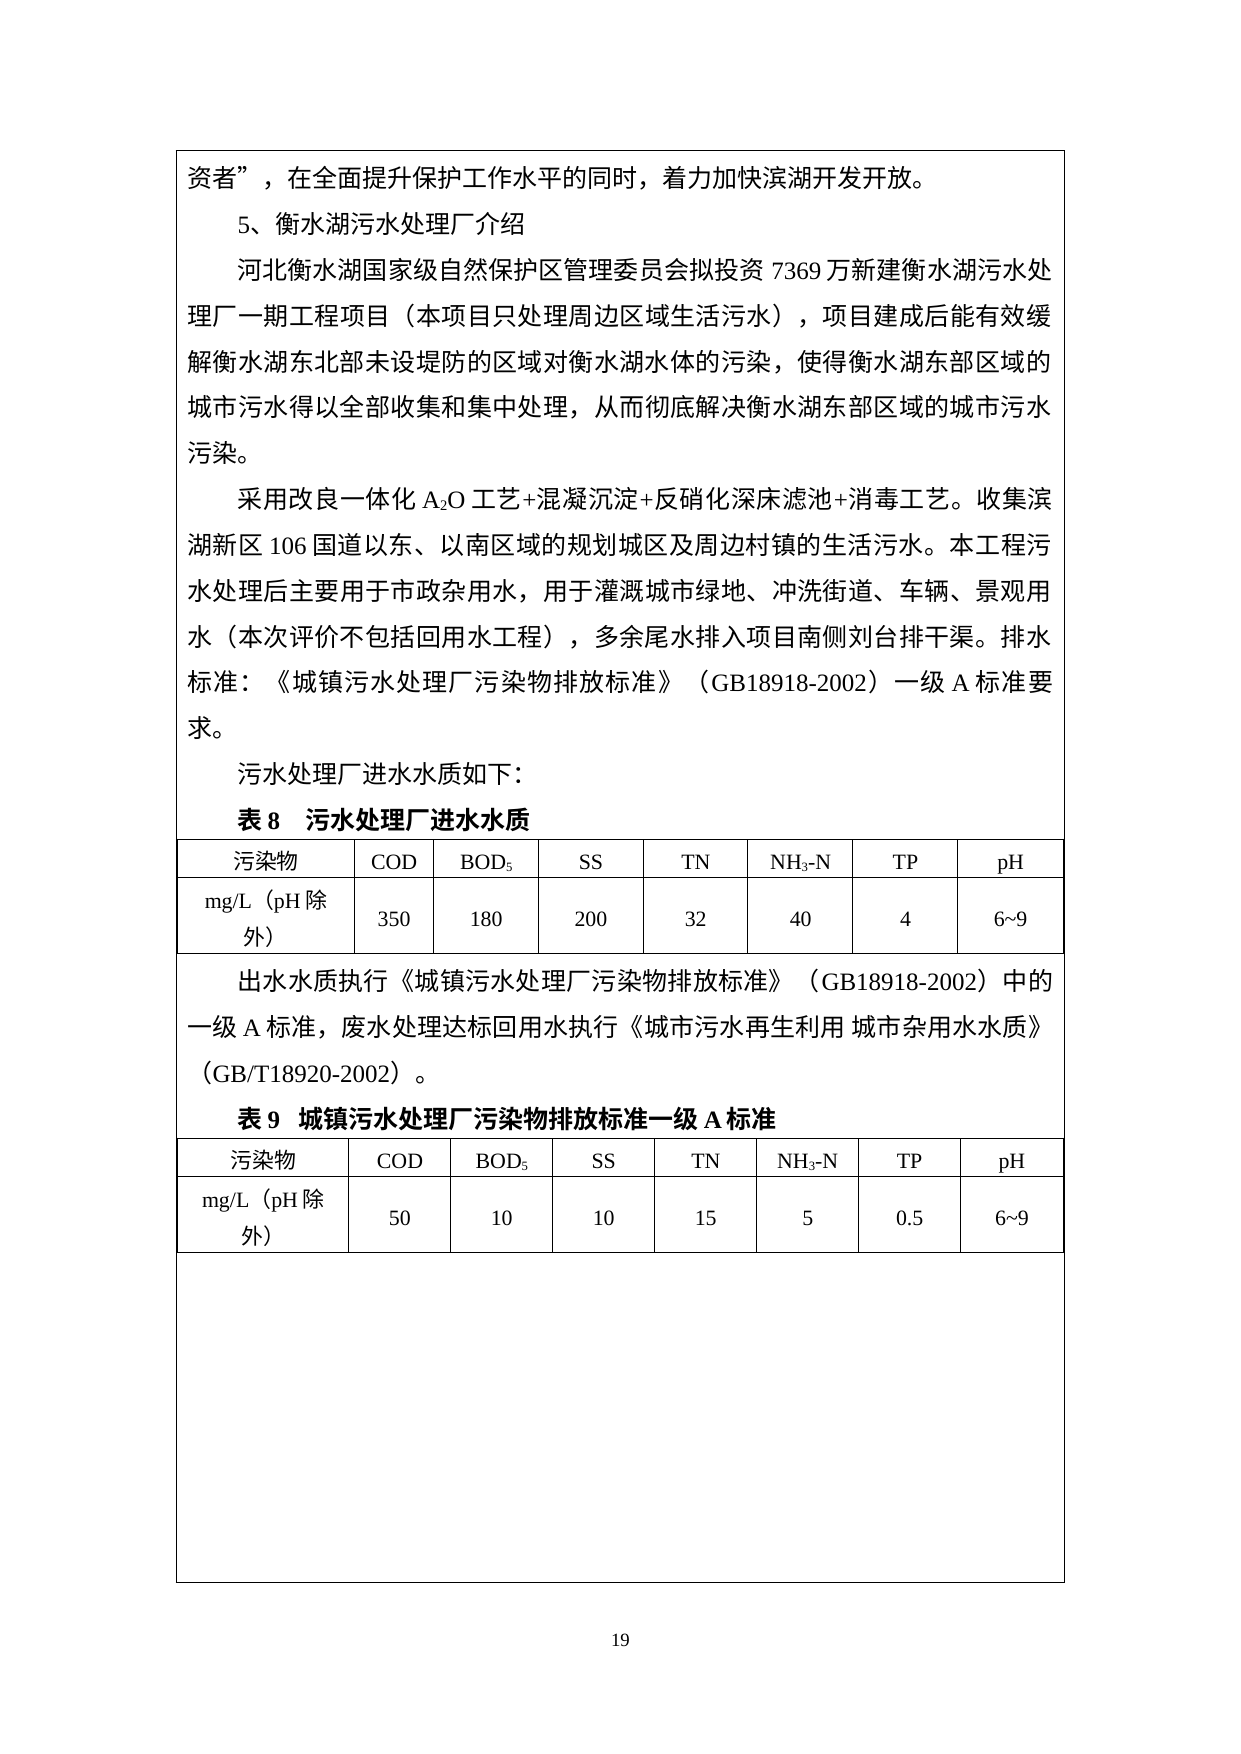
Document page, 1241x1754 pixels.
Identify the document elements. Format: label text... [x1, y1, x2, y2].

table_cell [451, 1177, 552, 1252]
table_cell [177, 151, 1064, 839]
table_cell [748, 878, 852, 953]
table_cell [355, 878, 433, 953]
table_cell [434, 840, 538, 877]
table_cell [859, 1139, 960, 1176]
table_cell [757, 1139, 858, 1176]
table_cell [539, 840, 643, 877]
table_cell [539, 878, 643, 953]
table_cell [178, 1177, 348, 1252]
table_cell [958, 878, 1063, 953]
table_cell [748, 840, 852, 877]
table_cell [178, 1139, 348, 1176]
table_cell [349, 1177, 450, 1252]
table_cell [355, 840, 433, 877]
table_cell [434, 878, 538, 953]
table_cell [177, 1253, 1064, 1582]
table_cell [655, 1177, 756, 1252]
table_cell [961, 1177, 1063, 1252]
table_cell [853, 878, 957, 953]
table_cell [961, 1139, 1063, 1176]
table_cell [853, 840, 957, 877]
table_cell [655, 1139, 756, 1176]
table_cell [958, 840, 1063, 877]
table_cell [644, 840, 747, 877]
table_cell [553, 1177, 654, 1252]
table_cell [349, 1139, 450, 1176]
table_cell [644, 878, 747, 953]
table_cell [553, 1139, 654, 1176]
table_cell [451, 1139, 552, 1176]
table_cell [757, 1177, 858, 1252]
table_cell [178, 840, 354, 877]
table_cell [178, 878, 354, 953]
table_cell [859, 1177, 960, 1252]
